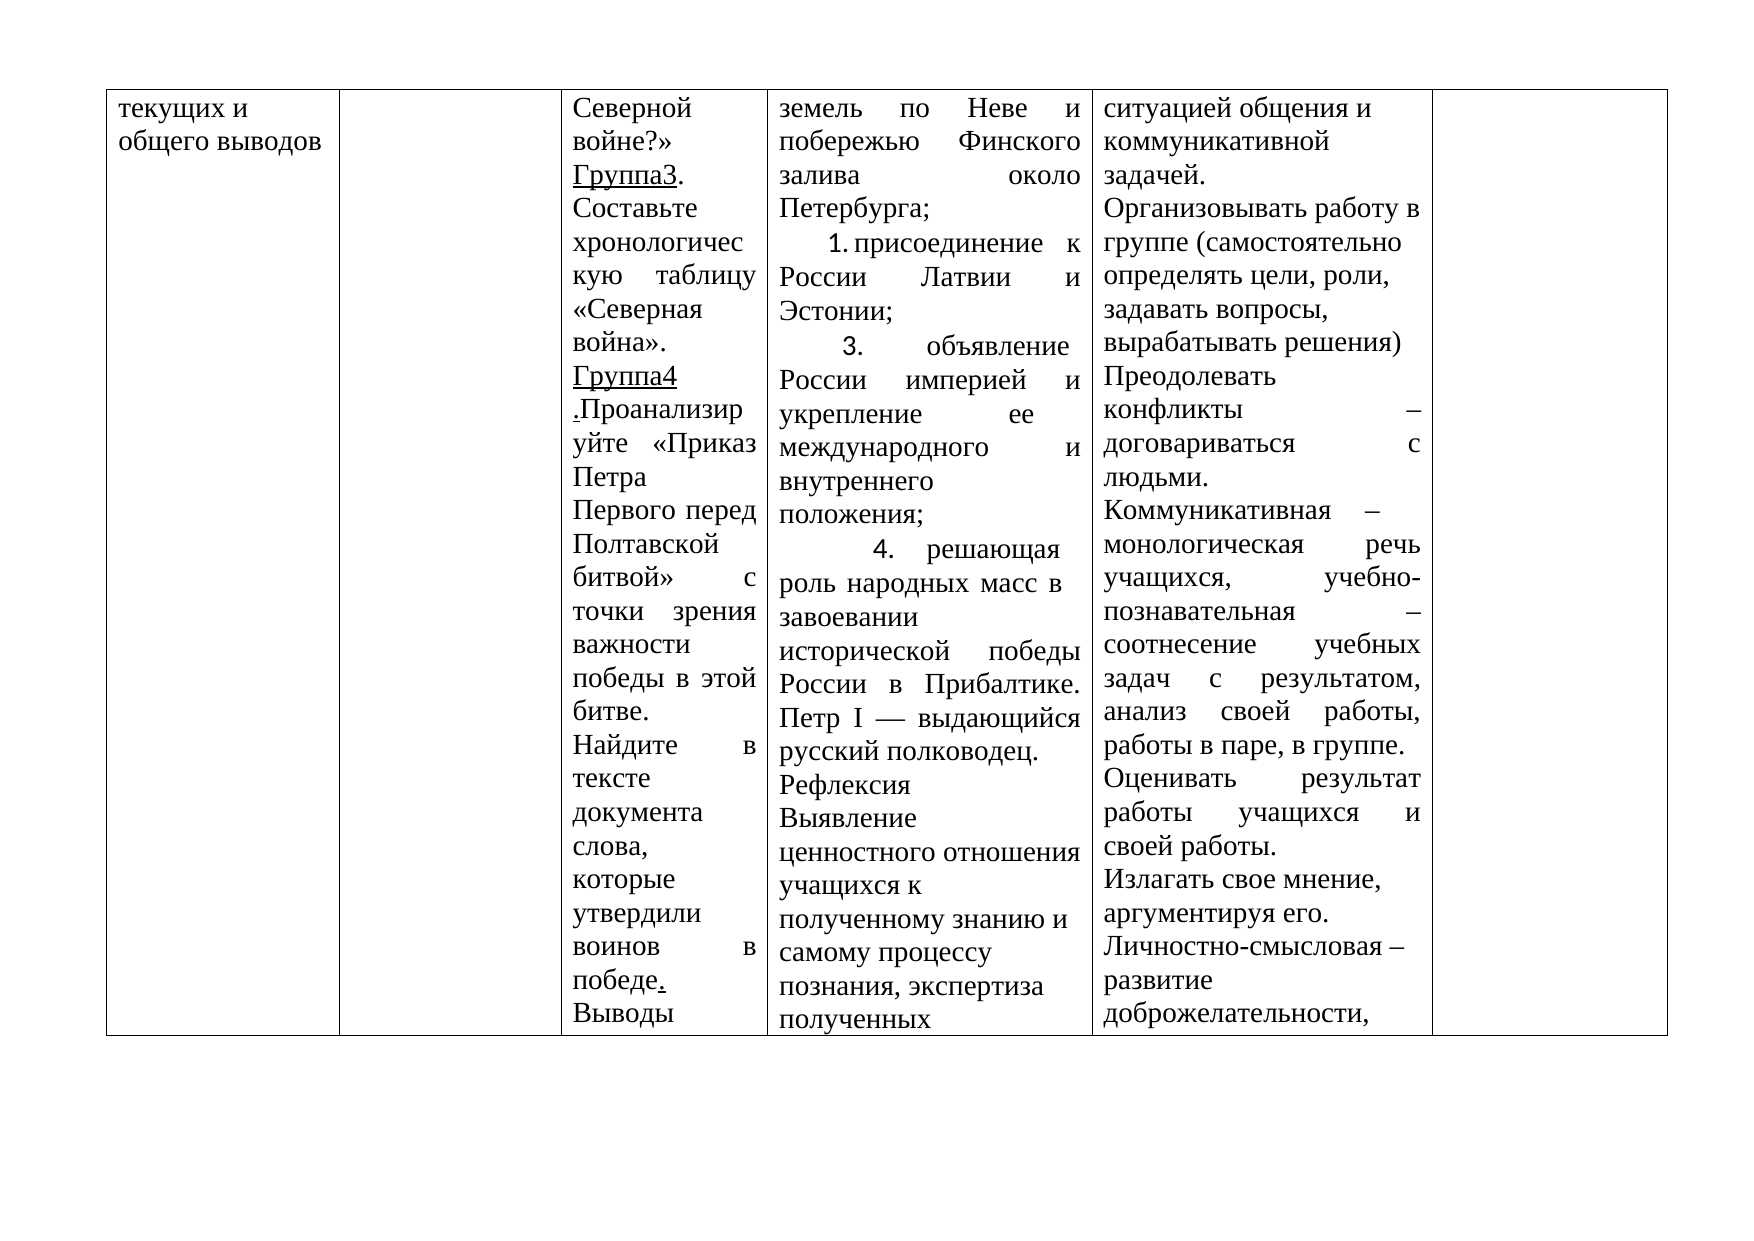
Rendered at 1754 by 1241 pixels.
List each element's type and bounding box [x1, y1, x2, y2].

table_cell [768, 90, 1092, 1035]
table_cell [562, 90, 767, 1035]
table_cell [1433, 90, 1667, 1035]
table_cell [340, 90, 561, 1035]
table_cell [1093, 90, 1432, 1035]
table_cell [107, 90, 339, 1035]
